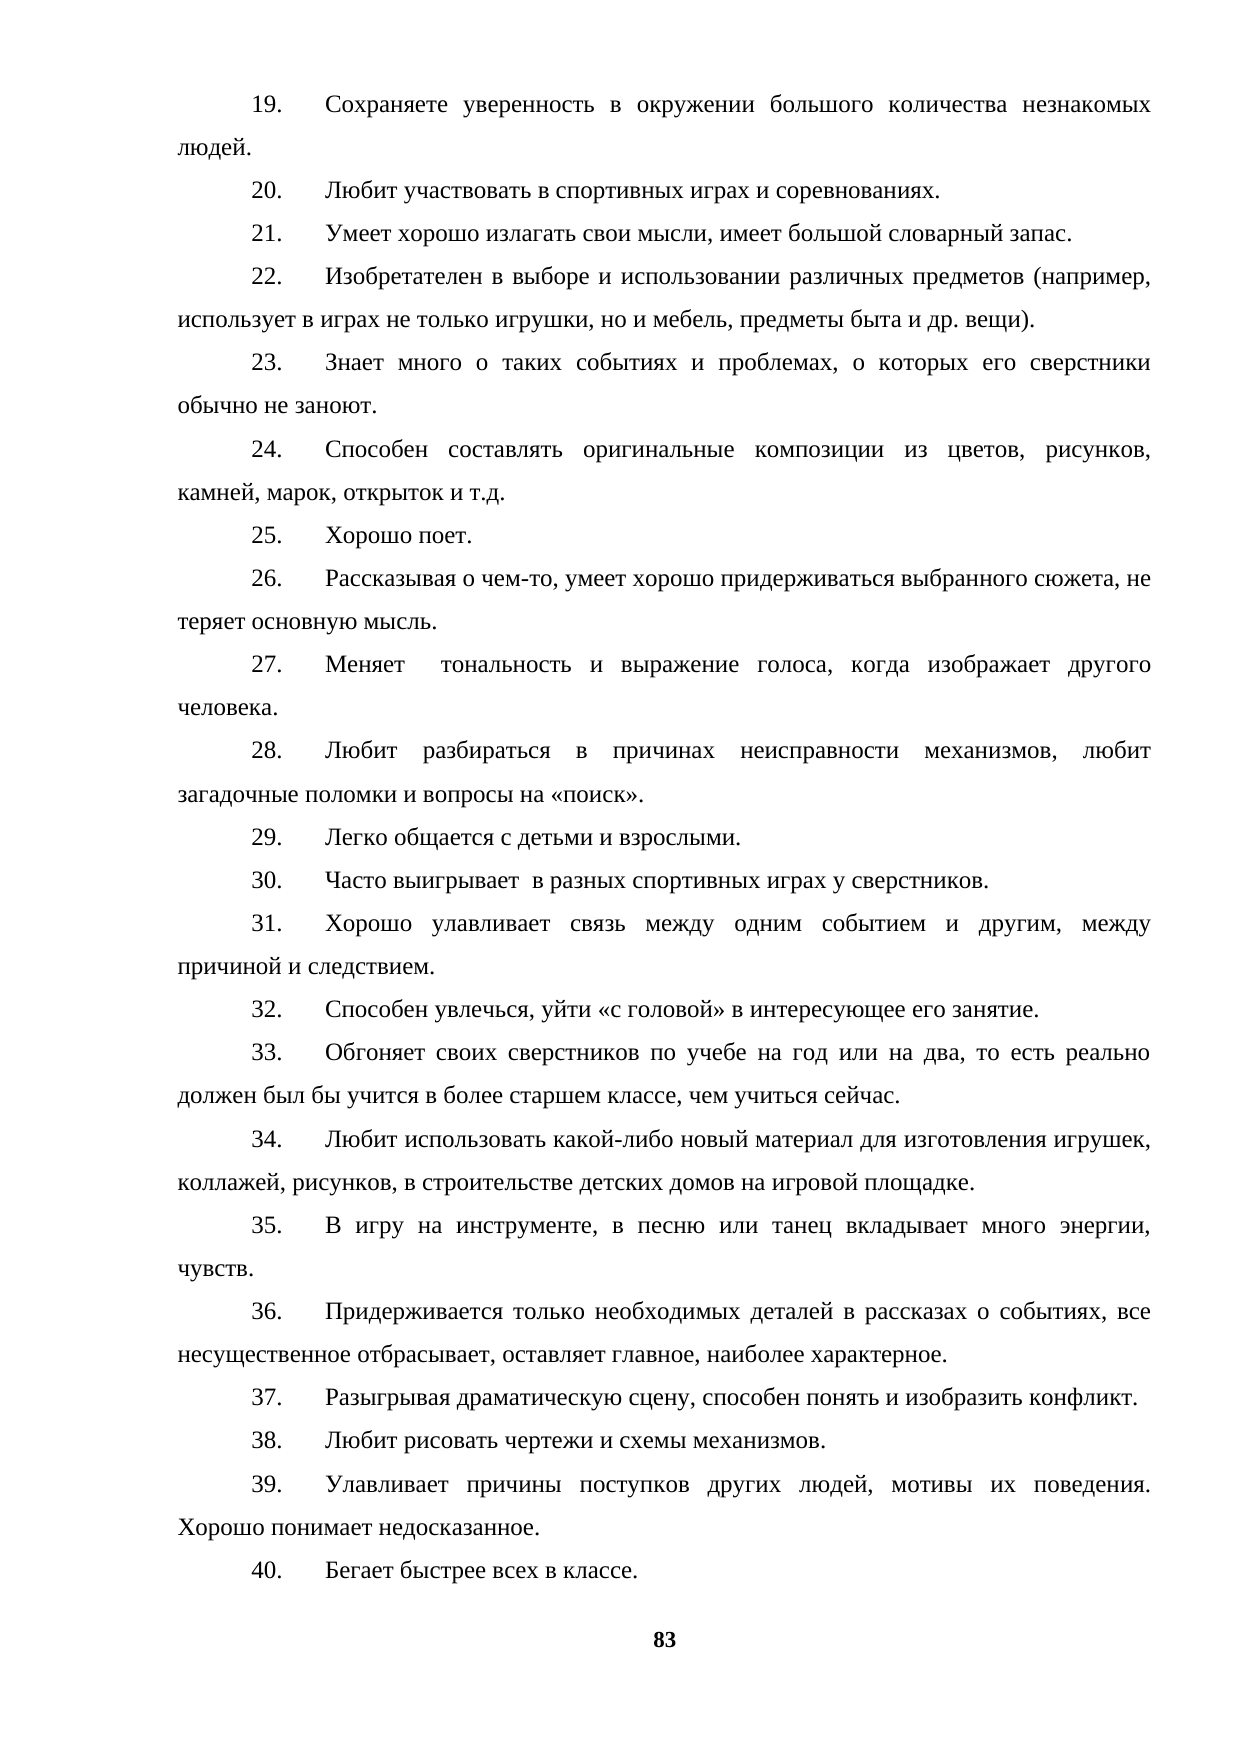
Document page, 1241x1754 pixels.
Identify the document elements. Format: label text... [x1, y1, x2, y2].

list Обгоняет своих сверстников по учебе на год или на два, то есть реально должен был бы учится в более старшем классе, чем учиться сейчас. [177, 1037, 1152, 1109]
list Разыгрывая драматическую сцену, способен понять и изобразить конфликт. [177, 1382, 1152, 1411]
list Меняет тональность и выражение голоса, когда изображает другого человека. [177, 649, 1152, 721]
list Рассказывая о чем-то, умеет хорошо придерживаться выбранного сюжета, не теряет основную мысль. [177, 563, 1152, 635]
list Сохраняете уверенность в окружении большого количества незнакомых людей. [177, 89, 1152, 161]
list Улавливает причины поступков других людей, мотивы их поведения. Хорошо понимает недосказанное. [177, 1469, 1152, 1541]
list Знает много о таких событиях и проблемах, о которых его сверстники обычно не заноют. [177, 347, 1152, 419]
list Изобретателен в выборе и использовании различных предметов (например, использует в играх не только игрушки, но и мебель, предметы быта и др. вещи). [177, 261, 1152, 333]
list Любит участвовать в спортивных играх и соревнованиях. [177, 175, 1152, 204]
list Хорошо поет. [177, 520, 1152, 549]
list Придерживается только необходимых деталей в рассказах о событиях, все несущественное отбрасывает, оставляет главное, наиболее характерное. [177, 1296, 1152, 1368]
list Любит рисовать чертежи и схемы механизмов. [177, 1426, 1152, 1454]
list Умеет хорошо излагать свои мысли, имеет большой словарный запас. [177, 218, 1152, 247]
list В игру на инструменте, в песню или танец вкладывает много энергии, чувств. [177, 1210, 1152, 1282]
list Любит использовать какой-либо новый материал для изготовления игрушек, коллажей, рисунков, в строительстве детских домов на игровой площадке. [177, 1124, 1152, 1196]
list Бегает быстрее всех в классе. [177, 1555, 1152, 1584]
list Способен составлять оригинальные композиции из цветов, рисунков, камней, марок, открыток и т.д. [177, 434, 1152, 506]
list Легко общается с детьми и взрослыми. [177, 822, 1152, 851]
list Любит разбираться в причинах неисправности механизмов, любит загадочные поломки и вопросы на «поиск». [177, 736, 1152, 807]
list Часто выигрывает в разных спортивных играх у сверстников. [177, 865, 1152, 894]
list Способен увлечься, уйти «с головой» в интересующее его занятие. [177, 994, 1152, 1023]
list Хорошо улавливает связь между одним событием и другим, между причиной и следствием. [177, 908, 1152, 980]
